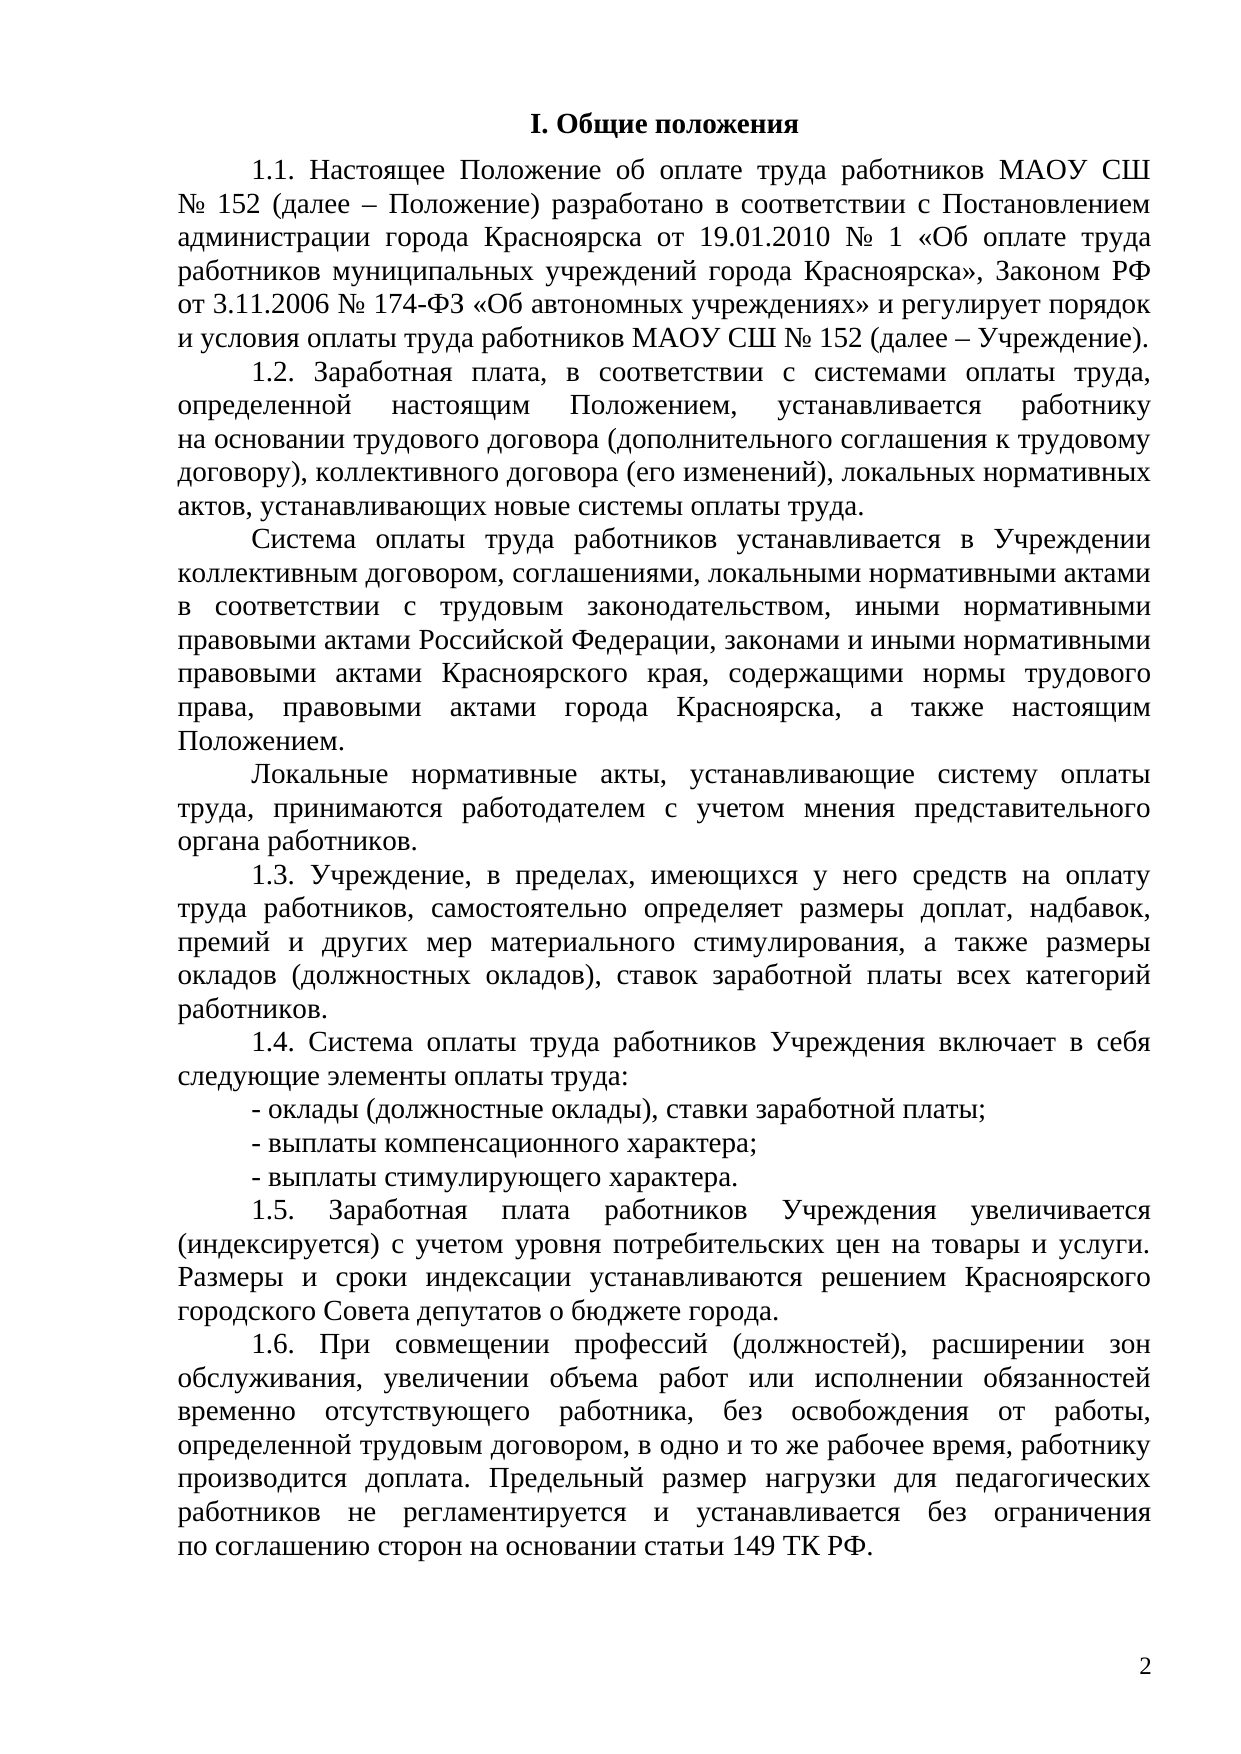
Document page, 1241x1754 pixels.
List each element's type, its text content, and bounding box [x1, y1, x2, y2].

text 1.5. Заработная плата работников Учреждения увеличивается (индексируется) с учетом уровня потребительских цен на товары и услуги. Размеры и сроки индексации устанавливаются решением Красноярского городского Совета депутатов о бюджете города. [177, 1192, 1152, 1326]
text 1.4. Система оплаты труда работников Учреждения включает в себя следующие элементы оплаты труда: [177, 1024, 1152, 1092]
text - выплаты компенсационного характера; [177, 1125, 1152, 1159]
text Локальные нормативные акты, устанавливающие систему оплаты труда, принимаются работодателем с учетом мнения представительного органа работников. [177, 756, 1152, 857]
text - оклады (должностные оклады), ставки заработной платы; [177, 1092, 1152, 1125]
text - выплаты стимулирующего характера. [177, 1159, 1152, 1192]
text 1.2. Заработная плата, в соответствии с системами оплаты труда, определенной настоящим Положением, устанавливается работнику на основании трудового договора (дополнительного соглашения к трудовому договору), коллективного договора (его изменений), локальных нормативных актов, устанавливающих новые системы оплаты труда. [177, 354, 1152, 521]
text 1.3. Учреждение, в пределах, имеющихся у него средств на оплату труда работников, самостоятельно определяет размеры доплат, надбавок, премий и других мер материального стимулирования, а также размеры окладов (должностных окладов), ставок заработной платы всех категорий работников. [177, 857, 1152, 1024]
text Система оплаты труда работников устанавливается в Учреждении коллективным договором, соглашениями, локальными нормативными актами в соответствии с трудовым законодательством, иными нормативными правовыми актами Российской Федерации, законами и иными нормативными правовыми актами Красноярского края, содержащими нормы трудового права, правовыми актами города Красноярска, а также настоящим Положением. [177, 521, 1152, 756]
text 1.6. При совмещении профессий (должностей), расширении зон обслуживания, увеличении объема работ или исполнении обязанностей временно отсутствующего работника, без освобождения от работы, определенной трудовым договором, в одно и то же рабочее время, работнику производится доплата. Предельный размер нагрузки для педагогических работников не регламентируется и устанавливается без ограничения по соглашению сторон на основании статьи 149 ТК РФ. [177, 1326, 1152, 1561]
list Общие положения [177, 106, 1152, 140]
text 1.1. Настоящее Положение об оплате труда работников МАОУ СШ № 152 (далее – Положение) разработано в соответствии с Постановлением администрации города Красноярска от 19.01.2010 № 1 «Об оплате труда работников муниципальных учреждений города Красноярска», Законом РФ от 3.11.2006 № 174-ФЗ «Об автономных учреждениях» и регулирует порядок и условия оплаты труда работников МАОУ СШ № 152 (далее – Учреждение). [177, 152, 1152, 354]
